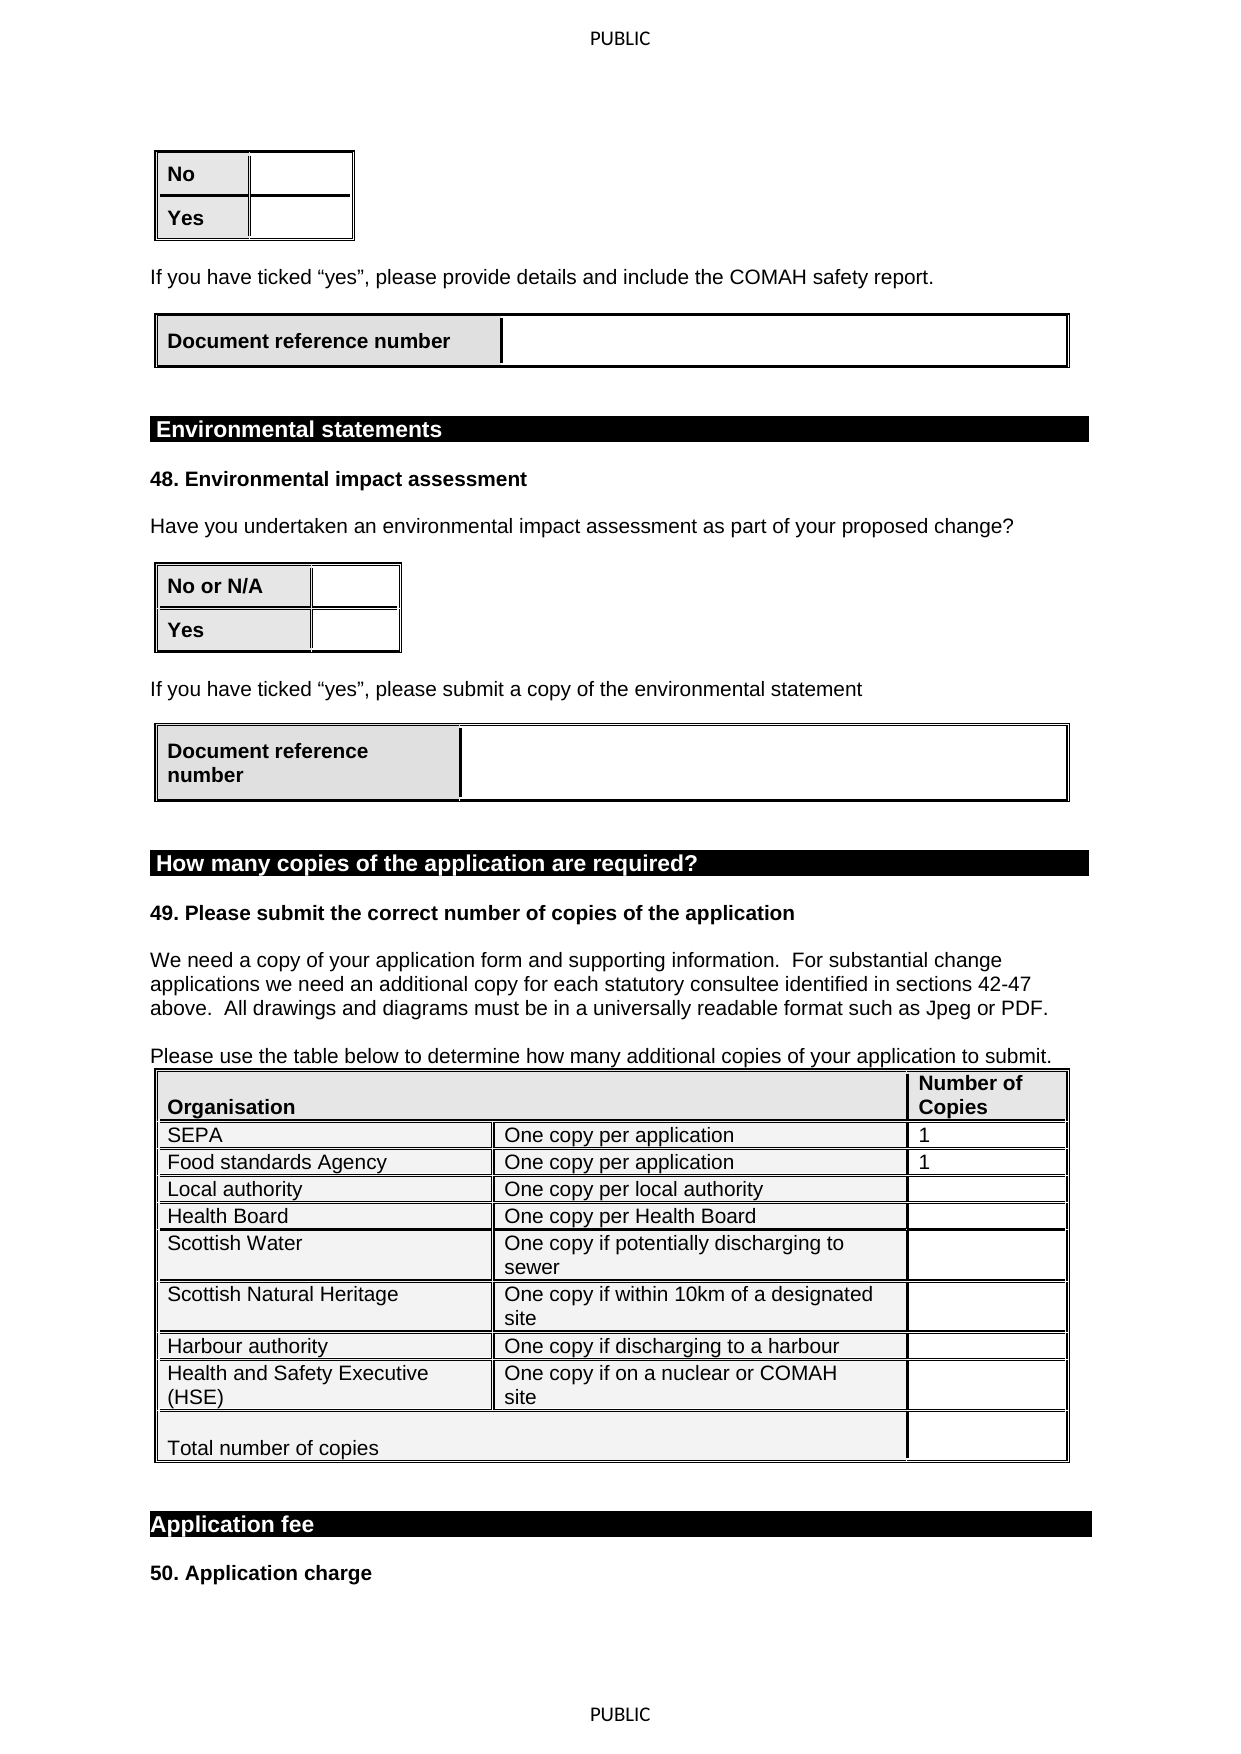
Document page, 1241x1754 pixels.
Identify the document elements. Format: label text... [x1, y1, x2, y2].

table_cell One copy per local authority [495, 1177, 906, 1201]
table_cell One copy if on a nuclear or COMAH site [495, 1361, 906, 1408]
table_cell Scottish Water [156, 1228, 491, 1279]
table_cell 1 [909, 1146, 1067, 1173]
table_cell [907, 1201, 1068, 1228]
table_cell Local authority [158, 1174, 491, 1201]
text Application fee [150, 1511, 1092, 1537]
table_header No [158, 153, 250, 194]
table_header [501, 316, 1066, 365]
table_cell Yes [158, 606, 312, 650]
text How many copies of the application are required? [150, 850, 1089, 876]
table_header Number of Copies [907, 1072, 1066, 1119]
table_cell [909, 1279, 1067, 1330]
text If you have ticked “yes”, please provide details and include the COMAH safety report. [150, 265, 1069, 289]
table_cell Health Board [156, 1201, 493, 1228]
table_cell [909, 1174, 1067, 1201]
text If you have ticked “yes”, please submit a copy of the environmental statement [150, 677, 1069, 701]
table_header Document reference number [156, 724, 460, 799]
table_cell Scottish Natural Heritage [158, 1279, 491, 1330]
table_cell Harbour authority [158, 1330, 491, 1357]
table_cell [909, 1228, 1068, 1279]
table_cell [909, 1330, 1067, 1357]
table_cell One copy per application [495, 1150, 906, 1173]
table_cell 1 [909, 1119, 1067, 1146]
table_cell One copy if within 10km of a designated site [495, 1283, 906, 1330]
table_cell One copy per Health Board [495, 1204, 906, 1228]
table_cell One copy if potentially discharging to sewer [495, 1231, 906, 1279]
text 49. Please submit the correct number of copies of the application [150, 900, 1089, 924]
table_cell [907, 1409, 1067, 1460]
table_cell Yes [158, 194, 250, 238]
table_cell [909, 1358, 1067, 1408]
text 50. Application charge [150, 1561, 1089, 1585]
table_cell Health and Safety Executive (HSE) [158, 1358, 491, 1408]
table_header [460, 726, 1066, 799]
text 48. Environmental impact assessment [150, 466, 1089, 490]
table_cell One copy if discharging to a harbour [495, 1334, 906, 1357]
text We need a copy of your application form and supporting information. For substantial change applications we need an additional copy for each statutory consultee identified in sections 42-47 above. All drawings and diagrams must be in a universally readable format such as Jpeg or PDF. [150, 948, 1089, 1020]
text Environmental statements [150, 416, 1089, 442]
table_cell SEPA [158, 1119, 491, 1146]
table_cell One copy per application [495, 1123, 906, 1146]
table_header [250, 153, 352, 194]
table_cell Food standards Agency [158, 1146, 491, 1173]
table_header [312, 566, 399, 606]
table_cell Total number of copies [158, 1409, 907, 1460]
text Have you undertaken an environmental impact assessment as part of your proposed change? [150, 514, 1089, 538]
table_header Document reference number [158, 316, 501, 365]
table_cell [250, 194, 352, 238]
table_header No or N/A [158, 566, 312, 606]
table_header Organisation [158, 1070, 907, 1119]
text Please use the table below to determine how many additional copies of your application to submit. [150, 1044, 1089, 1068]
table_cell [312, 606, 399, 650]
